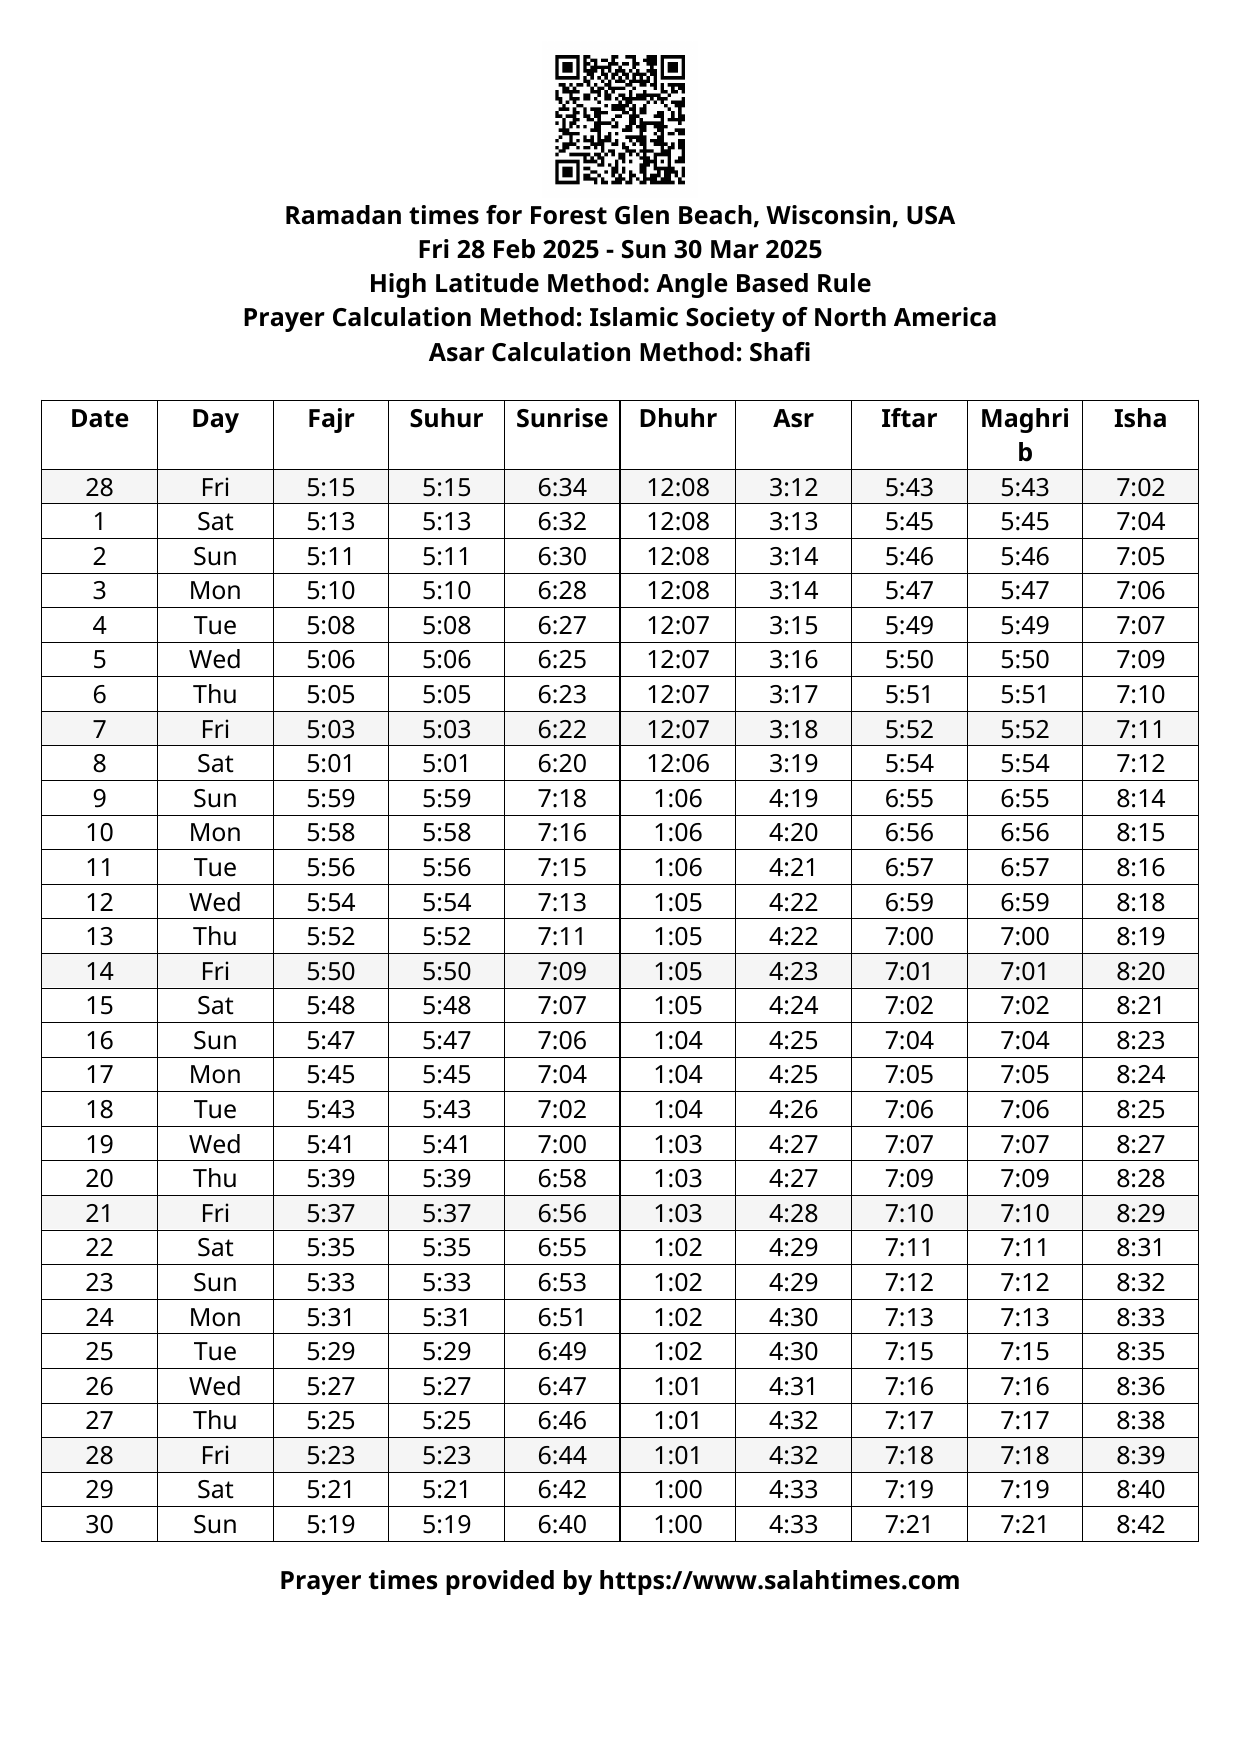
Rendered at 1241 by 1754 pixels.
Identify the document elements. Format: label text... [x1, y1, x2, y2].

text Asar Calculation Method: Shafi [42, 334, 1198, 368]
table_cell 5:06 [389, 643, 504, 676]
table_cell 7:11 [1083, 712, 1198, 745]
table_cell 7:18 [505, 781, 619, 814]
table_cell 7:17 [968, 1404, 1082, 1437]
table_cell 1:04 [621, 1023, 735, 1057]
table_cell 7:00 [968, 919, 1082, 953]
table_cell 7:13 [968, 1300, 1082, 1333]
table_cell Mon [158, 1300, 273, 1333]
table_cell 8:42 [1083, 1507, 1198, 1541]
table_cell 4:31 [736, 1369, 851, 1402]
table_cell 5:15 [274, 470, 388, 503]
table_cell 25 [42, 1334, 157, 1368]
table_cell Sat [158, 746, 273, 780]
table_cell 1:01 [621, 1438, 735, 1472]
table_cell 8:14 [1083, 781, 1198, 814]
table_cell 7:02 [505, 1092, 619, 1126]
table_cell 5:35 [274, 1231, 388, 1264]
table_cell 12:08 [621, 574, 735, 607]
table_cell 5:47 [968, 574, 1082, 607]
table_cell 7:04 [505, 1058, 619, 1091]
table_cell 1:02 [621, 1334, 735, 1368]
table_cell 7:15 [852, 1334, 967, 1368]
table_header Isha [1083, 401, 1198, 469]
table_cell 7:19 [968, 1473, 1082, 1506]
table_cell 7:11 [852, 1231, 967, 1264]
table_cell 4:30 [736, 1300, 851, 1333]
table_cell Fri [158, 1438, 273, 1472]
table_cell 5:41 [389, 1127, 504, 1160]
table_cell 5:46 [968, 539, 1082, 572]
table_cell 5:03 [274, 712, 388, 745]
text Ramadan times for Forest Glen Beach, Wisconsin, USA [42, 198, 1198, 232]
table_cell 4:25 [736, 1023, 851, 1057]
table_header Suhur [389, 401, 504, 469]
table_cell 5:05 [389, 677, 504, 711]
table_cell 8:20 [1083, 954, 1198, 987]
text Prayer Calculation Method: Islamic Society of North America [42, 300, 1198, 334]
table_cell 6:59 [968, 885, 1082, 918]
table_cell Fri [158, 712, 273, 745]
table_cell 5:56 [389, 850, 504, 884]
table_cell 5:43 [389, 1092, 504, 1126]
table_cell 3:14 [736, 574, 851, 607]
table_cell 5:45 [852, 504, 967, 538]
table_cell 1:00 [621, 1507, 735, 1541]
table_cell 5:52 [274, 919, 388, 953]
table_cell 7:16 [968, 1369, 1082, 1402]
table_cell 5:41 [274, 1127, 388, 1160]
table_cell 8:24 [1083, 1058, 1198, 1091]
table_cell 5:50 [389, 954, 504, 987]
table_cell 5:27 [389, 1369, 504, 1402]
table_cell 5:08 [389, 608, 504, 642]
table_cell 12:07 [621, 677, 735, 711]
table_cell 4:29 [736, 1231, 851, 1264]
table_cell 5:25 [389, 1404, 504, 1437]
table_cell Sat [158, 989, 273, 1022]
table_cell 5:59 [274, 781, 388, 814]
table_cell 8:23 [1083, 1023, 1198, 1057]
table_cell Sun [158, 1265, 273, 1299]
table_cell 8:27 [1083, 1127, 1198, 1160]
table_cell 5:54 [852, 746, 967, 780]
table_cell 6:46 [505, 1404, 619, 1437]
table_cell 7:05 [968, 1058, 1082, 1091]
table_cell 7:12 [968, 1265, 1082, 1299]
table_cell 7:18 [852, 1438, 967, 1472]
table_cell 5:01 [274, 746, 388, 780]
table_cell 8:29 [1083, 1196, 1198, 1229]
table_cell 7:07 [968, 1127, 1082, 1160]
table_cell 6:40 [505, 1507, 619, 1541]
picture [542, 41, 699, 198]
table_cell 4:30 [736, 1334, 851, 1368]
table_cell 7:19 [852, 1473, 967, 1506]
table_cell 6 [42, 677, 157, 711]
table_cell Fri [158, 470, 273, 503]
table_cell 5:46 [852, 539, 967, 572]
table_cell 5:33 [274, 1265, 388, 1299]
table_cell 7:09 [505, 954, 619, 987]
table_cell Wed [158, 643, 273, 676]
table_cell 7:09 [852, 1161, 967, 1195]
table_cell 6:56 [505, 1196, 619, 1229]
table_cell 6:44 [505, 1438, 619, 1472]
table_cell 8:21 [1083, 989, 1198, 1022]
table_cell 1:01 [621, 1404, 735, 1437]
table_cell 6:42 [505, 1473, 619, 1506]
table_cell 6:30 [505, 539, 619, 572]
table_cell 3 [42, 574, 157, 607]
table_cell 8:36 [1083, 1369, 1198, 1402]
table_cell 5:50 [968, 643, 1082, 676]
table_cell 5:52 [389, 919, 504, 953]
table_cell 5:39 [274, 1161, 388, 1195]
table_cell 6:20 [505, 746, 619, 780]
table_cell Fri [158, 1196, 273, 1229]
table_cell 7:06 [968, 1092, 1082, 1126]
table_cell 3:14 [736, 539, 851, 572]
table_cell 12:06 [621, 746, 735, 780]
table_cell 4:33 [736, 1473, 851, 1506]
table_cell 5:47 [389, 1023, 504, 1057]
table_cell 3:12 [736, 470, 851, 503]
table_cell Sat [158, 1231, 273, 1264]
table_cell 12:08 [621, 504, 735, 538]
table_cell 5:37 [389, 1196, 504, 1229]
table_cell 30 [42, 1507, 157, 1541]
table_cell 7:09 [1083, 643, 1198, 676]
table_cell 8:33 [1083, 1300, 1198, 1333]
table_cell 7:12 [1083, 746, 1198, 780]
table_cell 28 [42, 470, 157, 503]
table_cell 7:10 [968, 1196, 1082, 1229]
table_header Dhuhr [621, 401, 735, 469]
table_cell 4:19 [736, 781, 851, 814]
table_cell 1:00 [621, 1473, 735, 1506]
table_cell 7:21 [852, 1507, 967, 1541]
table_cell 5:21 [389, 1473, 504, 1506]
table_cell Sun [158, 1023, 273, 1057]
table_cell 7:07 [1083, 608, 1198, 642]
table_cell 15 [42, 989, 157, 1022]
table_header Fajr [274, 401, 388, 469]
table_cell 6:55 [852, 781, 967, 814]
table_cell 4:32 [736, 1438, 851, 1472]
table_cell 8:31 [1083, 1231, 1198, 1264]
table_cell 26 [42, 1369, 157, 1402]
table_cell 1:02 [621, 1265, 735, 1299]
table_cell 7:13 [505, 885, 619, 918]
table_cell 5:03 [389, 712, 504, 745]
table_cell 20 [42, 1161, 157, 1195]
table_cell 6:27 [505, 608, 619, 642]
table_cell 9 [42, 781, 157, 814]
table_cell 4:22 [736, 885, 851, 918]
table_cell 1:03 [621, 1127, 735, 1160]
table_cell 5:45 [968, 504, 1082, 538]
table_cell 4:33 [736, 1507, 851, 1541]
table_cell 3:13 [736, 504, 851, 538]
table_cell 5:45 [389, 1058, 504, 1091]
table_cell 5:48 [389, 989, 504, 1022]
table_cell 8:25 [1083, 1092, 1198, 1126]
table_cell 19 [42, 1127, 157, 1160]
table_cell 11 [42, 850, 157, 884]
table_cell 8:40 [1083, 1473, 1198, 1506]
table_cell 1:06 [621, 816, 735, 849]
table_cell 5:43 [968, 470, 1082, 503]
table_cell 3:17 [736, 677, 851, 711]
table_header Date [42, 401, 157, 469]
table_cell 5:48 [274, 989, 388, 1022]
table_cell Wed [158, 1127, 273, 1160]
table_cell 5:27 [274, 1369, 388, 1402]
table_cell 1:03 [621, 1161, 735, 1195]
table_cell 12:07 [621, 643, 735, 676]
table_cell 5:06 [274, 643, 388, 676]
table_cell 7:16 [505, 816, 619, 849]
table_cell 5:43 [852, 470, 967, 503]
table_cell 8:39 [1083, 1438, 1198, 1472]
table_cell 13 [42, 919, 157, 953]
table_cell 4:22 [736, 919, 851, 953]
table_cell 5:29 [389, 1334, 504, 1368]
table_cell 7:04 [968, 1023, 1082, 1057]
table_cell 5:21 [274, 1473, 388, 1506]
table_cell 5:39 [389, 1161, 504, 1195]
table_cell 7:09 [968, 1161, 1082, 1195]
table_cell 7:07 [505, 989, 619, 1022]
table_cell 1:04 [621, 1092, 735, 1126]
table_cell Tue [158, 850, 273, 884]
table_cell 5:51 [968, 677, 1082, 711]
table_cell 5:56 [274, 850, 388, 884]
table_cell 5:50 [274, 954, 388, 987]
table_cell 7:15 [505, 850, 619, 884]
table_cell 5:31 [389, 1300, 504, 1333]
table_cell 5:29 [274, 1334, 388, 1368]
table_cell 4:24 [736, 989, 851, 1022]
table_cell 7:01 [852, 954, 967, 987]
table_cell 8:19 [1083, 919, 1198, 953]
table_cell 5:01 [389, 746, 504, 780]
table_cell Wed [158, 1369, 273, 1402]
table_cell 4:32 [736, 1404, 851, 1437]
table_header Maghrib [968, 401, 1082, 469]
table_cell 23 [42, 1265, 157, 1299]
table_cell 6:49 [505, 1334, 619, 1368]
table_cell 5:54 [389, 885, 504, 918]
table_cell 7:00 [505, 1127, 619, 1160]
table_cell 7:06 [505, 1023, 619, 1057]
table_cell 4:21 [736, 850, 851, 884]
table_cell 6:53 [505, 1265, 619, 1299]
table_cell 6:47 [505, 1369, 619, 1402]
table_cell 5:47 [852, 574, 967, 607]
text High Latitude Method: Angle Based Rule [42, 266, 1198, 300]
table_cell 7:16 [852, 1369, 967, 1402]
table_cell Thu [158, 677, 273, 711]
table_cell 5:52 [968, 712, 1082, 745]
table_cell 8:35 [1083, 1334, 1198, 1368]
table_cell 1:05 [621, 954, 735, 987]
table_cell 5:19 [389, 1507, 504, 1541]
table_cell 4 [42, 608, 157, 642]
table_cell 5:51 [852, 677, 967, 711]
text Fri 28 Feb 2025 - Sun 30 Mar 2025 [42, 232, 1198, 266]
table_cell 1:05 [621, 885, 735, 918]
table_cell 1:05 [621, 919, 735, 953]
table_cell 6:56 [852, 816, 967, 849]
table_cell 5:33 [389, 1265, 504, 1299]
table_cell Thu [158, 1404, 273, 1437]
table_cell 5:35 [389, 1231, 504, 1264]
table_cell 8:16 [1083, 850, 1198, 884]
table_cell 1:02 [621, 1300, 735, 1333]
table_cell 5:10 [274, 574, 388, 607]
table_cell 3:15 [736, 608, 851, 642]
table_cell 5:31 [274, 1300, 388, 1333]
table_cell 6:55 [505, 1231, 619, 1264]
table_cell 12 [42, 885, 157, 918]
table_cell 1 [42, 504, 157, 538]
table_cell 8:32 [1083, 1265, 1198, 1299]
table_cell 5:25 [274, 1404, 388, 1437]
table_cell 7:18 [968, 1438, 1082, 1472]
table_cell 7:02 [852, 989, 967, 1022]
table_cell 7:05 [1083, 539, 1198, 572]
table_cell Sun [158, 1507, 273, 1541]
table_cell 7:17 [852, 1404, 967, 1437]
table_cell 7:10 [1083, 677, 1198, 711]
table_cell 12:07 [621, 712, 735, 745]
table_header Sunrise [505, 401, 619, 469]
table_cell Tue [158, 1334, 273, 1368]
table_cell 5:54 [274, 885, 388, 918]
table_cell 7:00 [852, 919, 967, 953]
table_cell 7:11 [968, 1231, 1082, 1264]
table_cell 5:58 [389, 816, 504, 849]
table_cell Mon [158, 1058, 273, 1091]
table_cell Thu [158, 1161, 273, 1195]
table_cell 7:07 [852, 1127, 967, 1160]
table_cell 5:11 [389, 539, 504, 572]
table_cell Tue [158, 608, 273, 642]
table_cell 5:19 [274, 1507, 388, 1541]
table_cell 12:08 [621, 539, 735, 572]
table_cell 5:13 [274, 504, 388, 538]
table_cell 17 [42, 1058, 157, 1091]
table_cell 7:05 [852, 1058, 967, 1091]
table_cell 5:59 [389, 781, 504, 814]
table_cell 14 [42, 954, 157, 987]
table_cell 4:29 [736, 1265, 851, 1299]
table_cell 3:18 [736, 712, 851, 745]
table_cell 6:59 [852, 885, 967, 918]
table_cell 7:01 [968, 954, 1082, 987]
table_cell Sat [158, 504, 273, 538]
table_cell 4:28 [736, 1196, 851, 1229]
table_cell Tue [158, 1092, 273, 1126]
table_cell 8:18 [1083, 885, 1198, 918]
table_cell Sun [158, 539, 273, 572]
table_cell 5:52 [852, 712, 967, 745]
table_cell 7:02 [1083, 470, 1198, 503]
table_cell 5:45 [274, 1058, 388, 1091]
table_cell Mon [158, 574, 273, 607]
table_cell 1:03 [621, 1196, 735, 1229]
table_cell 5:50 [852, 643, 967, 676]
table_cell 5:37 [274, 1196, 388, 1229]
table_cell 29 [42, 1473, 157, 1506]
table_cell 6:23 [505, 677, 619, 711]
table_cell 5:15 [389, 470, 504, 503]
table_cell Fri [158, 954, 273, 987]
table_cell 5:49 [968, 608, 1082, 642]
table_cell 5:08 [274, 608, 388, 642]
table_cell 5:54 [968, 746, 1082, 780]
table_cell Mon [158, 816, 273, 849]
table_cell 5:49 [852, 608, 967, 642]
table_cell 8 [42, 746, 157, 780]
table_cell 5:47 [274, 1023, 388, 1057]
table_header Day [158, 401, 273, 469]
table_cell 5:13 [389, 504, 504, 538]
table_cell 7:02 [968, 989, 1082, 1022]
table_cell 5:43 [274, 1092, 388, 1126]
table_cell 1:04 [621, 1058, 735, 1091]
table_cell 5:10 [389, 574, 504, 607]
table_cell 4:20 [736, 816, 851, 849]
table_cell 4:26 [736, 1092, 851, 1126]
table_cell 7:11 [505, 919, 619, 953]
table_cell 5 [42, 643, 157, 676]
table_header Iftar [852, 401, 967, 469]
table_cell 12:08 [621, 470, 735, 503]
table_cell 1:02 [621, 1231, 735, 1264]
table_cell 4:23 [736, 954, 851, 987]
table_header Asr [736, 401, 851, 469]
table_cell 21 [42, 1196, 157, 1229]
table_cell 6:22 [505, 712, 619, 745]
table_cell 6:51 [505, 1300, 619, 1333]
table_cell 1:01 [621, 1369, 735, 1402]
table_cell 1:06 [621, 850, 735, 884]
table_cell 1:05 [621, 989, 735, 1022]
table_cell 5:23 [389, 1438, 504, 1472]
table_cell 7:21 [968, 1507, 1082, 1541]
table_cell 22 [42, 1231, 157, 1264]
table_cell 7:06 [852, 1092, 967, 1126]
table_cell 27 [42, 1404, 157, 1437]
table_cell 18 [42, 1092, 157, 1126]
table_cell 6:56 [968, 816, 1082, 849]
table_cell 5:58 [274, 816, 388, 849]
table_cell 6:55 [968, 781, 1082, 814]
table_cell 7:04 [852, 1023, 967, 1057]
table_cell 7 [42, 712, 157, 745]
table_cell 6:28 [505, 574, 619, 607]
table_cell 6:32 [505, 504, 619, 538]
table_cell 5:11 [274, 539, 388, 572]
table_cell Sun [158, 781, 273, 814]
table_cell 8:38 [1083, 1404, 1198, 1437]
table_cell 6:34 [505, 470, 619, 503]
table_cell 1:06 [621, 781, 735, 814]
table_cell 4:25 [736, 1058, 851, 1091]
table_cell 7:15 [968, 1334, 1082, 1368]
table_cell 7:10 [852, 1196, 967, 1229]
table_cell 4:27 [736, 1127, 851, 1160]
table_cell 6:25 [505, 643, 619, 676]
table_cell 12:07 [621, 608, 735, 642]
table_cell 7:12 [852, 1265, 967, 1299]
table_cell 5:05 [274, 677, 388, 711]
table_cell 6:57 [852, 850, 967, 884]
table_cell 16 [42, 1023, 157, 1057]
table_cell 5:23 [274, 1438, 388, 1472]
table_cell Wed [158, 885, 273, 918]
table_cell 6:57 [968, 850, 1082, 884]
table_cell 28 [42, 1438, 157, 1472]
table_cell 7:04 [1083, 504, 1198, 538]
table_cell 6:58 [505, 1161, 619, 1195]
table_cell 7:13 [852, 1300, 967, 1333]
text Prayer times provided by https://www.salahtimes.com [42, 1563, 1198, 1597]
table_cell 3:16 [736, 643, 851, 676]
table_cell Thu [158, 919, 273, 953]
table_cell 3:19 [736, 746, 851, 780]
table_cell 2 [42, 539, 157, 572]
table_cell 10 [42, 816, 157, 849]
table_cell 4:27 [736, 1161, 851, 1195]
table_cell Sat [158, 1473, 273, 1506]
table_cell 7:06 [1083, 574, 1198, 607]
table_cell 8:15 [1083, 816, 1198, 849]
table_cell 8:28 [1083, 1161, 1198, 1195]
table_cell 24 [42, 1300, 157, 1333]
